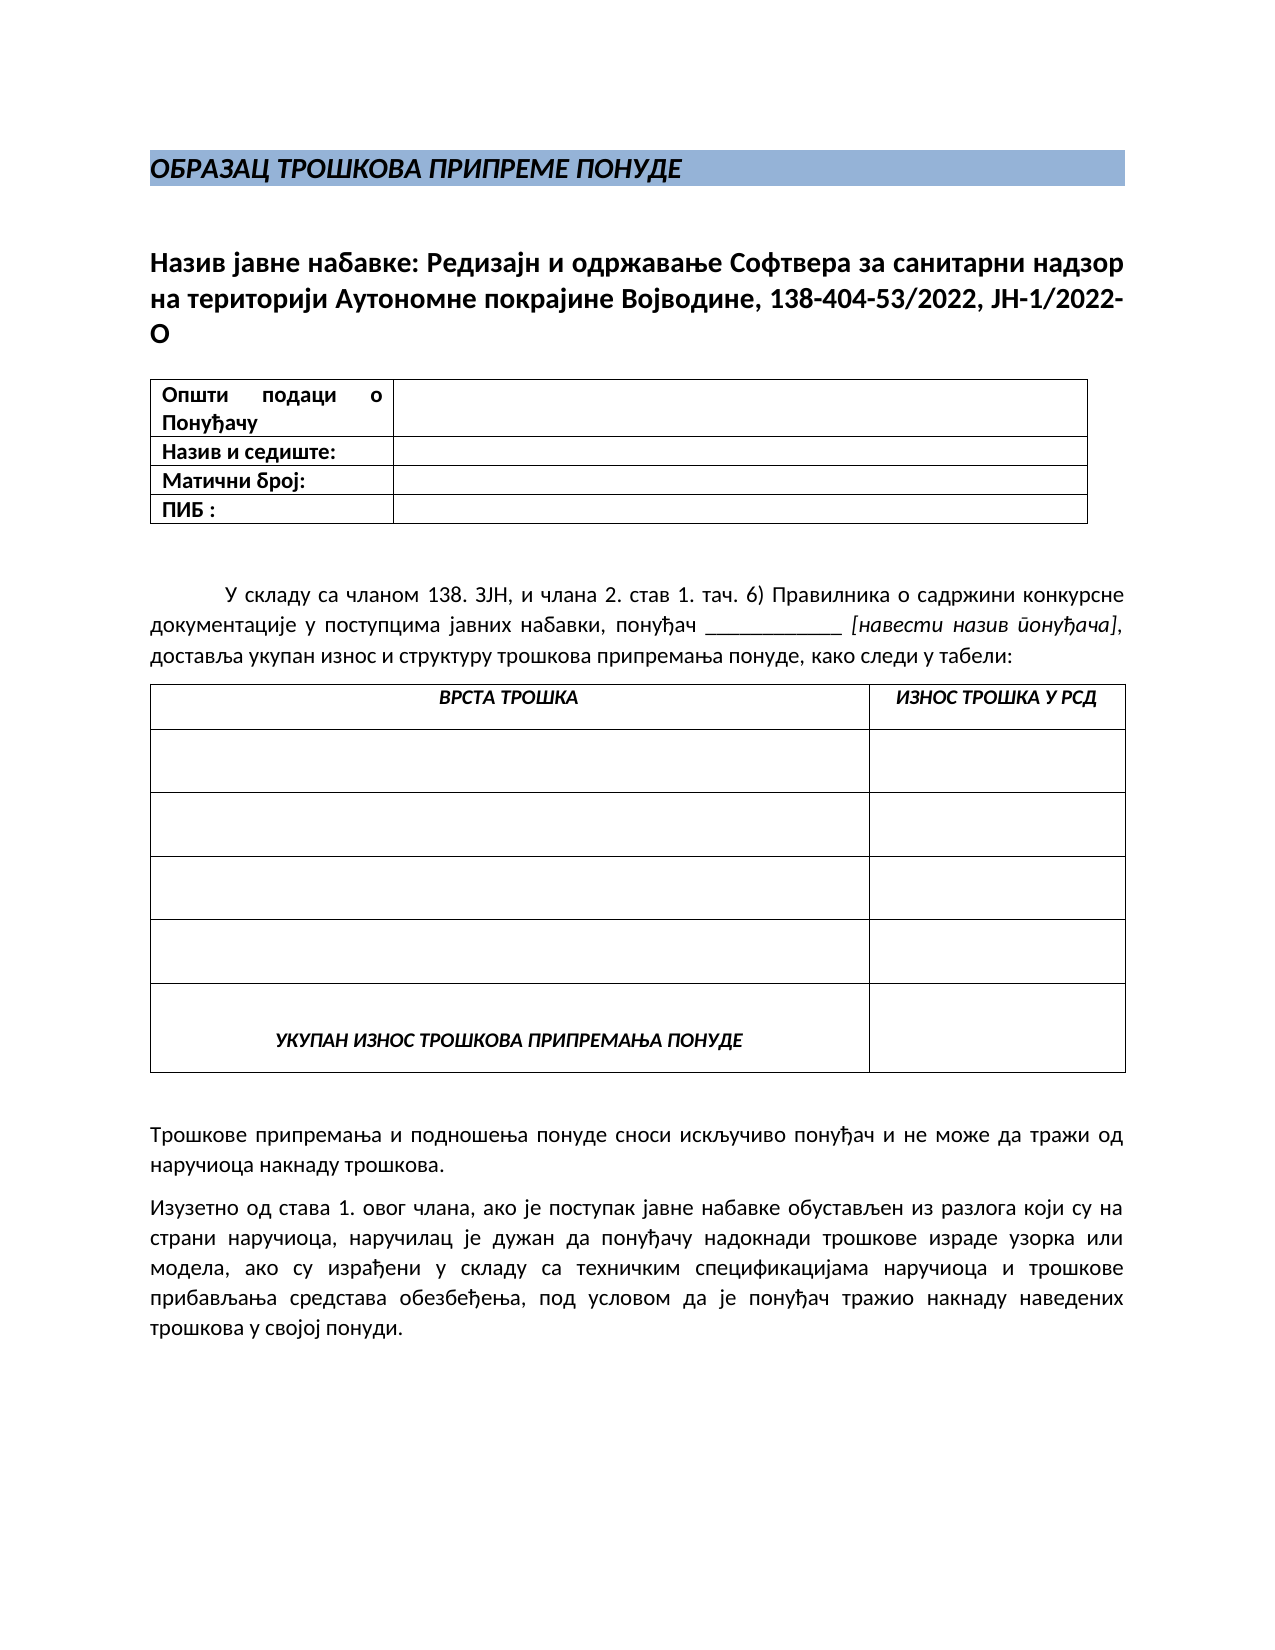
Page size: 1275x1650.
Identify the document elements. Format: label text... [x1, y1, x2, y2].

table_cell [151, 793, 869, 856]
table_cell [870, 857, 1125, 919]
table_cell [870, 730, 1125, 792]
table_header ВРСТА ТРОШКА [151, 685, 869, 729]
table_cell УКУПАН ИЗНОС ТРОШКОВА ПРИПРЕМАЊА ПОНУДЕ [151, 984, 869, 1072]
text У складу са чланом 138. ЗЈН, и члана 2. став 1. тач. 6) Правилника о садржини конкурсне документације у поступцима јавних набавки, понуђач ____________ [навести назив понуђача], доставља укупан износ и структуру трошкова припремања понуде, како следи у табели: [150, 580, 1125, 669]
text Трошкове припремања и подношења понуде сноси искључиво понуђач и не може да тражи од наручиоца накнаду трошкова. [150, 1120, 1125, 1178]
table_header [394, 380, 1087, 436]
table_cell [394, 495, 1087, 523]
table_cell [151, 730, 869, 792]
table_cell [870, 984, 1125, 1072]
text ОБРАЗАЦ ТРОШКОВА ПРИПРЕМЕ ПОНУДЕ [150, 150, 1125, 186]
table_cell [151, 920, 869, 982]
table_cell [394, 437, 1087, 465]
table_cell [870, 793, 1125, 856]
table_cell ПИБ : [151, 495, 393, 523]
table_cell Назив и седиште: [151, 437, 393, 465]
table_header Општи подаци о Понуђачу [151, 380, 393, 436]
table_cell [870, 920, 1125, 982]
table_header ИЗНОС ТРОШКА У РСД [870, 685, 1125, 729]
table_cell [151, 857, 869, 919]
table_cell Матични број: [151, 466, 393, 494]
text Назив јавне набавке: Редизајн и одржавање Софтвера за санитарни надзор на територији Аутономне покрајине Војводине, 138-404-53/2022, ЈН-1/2022-О [150, 244, 1125, 351]
table_cell [394, 466, 1087, 494]
text Изузетно од става 1. овог члана, ако је поступак јавне набавке обустављен из разлога који су на страни наручиоца, наручилац је дужан да понуђачу надокнади трошкове израде узорка или модела, ако су израђени у складу са техничким спецификацијама наручиоца и трошкове прибављања средстава обезбеђења, под условом да је понуђач тражио накнаду наведених трошкова у својој понуди. [150, 1193, 1125, 1341]
